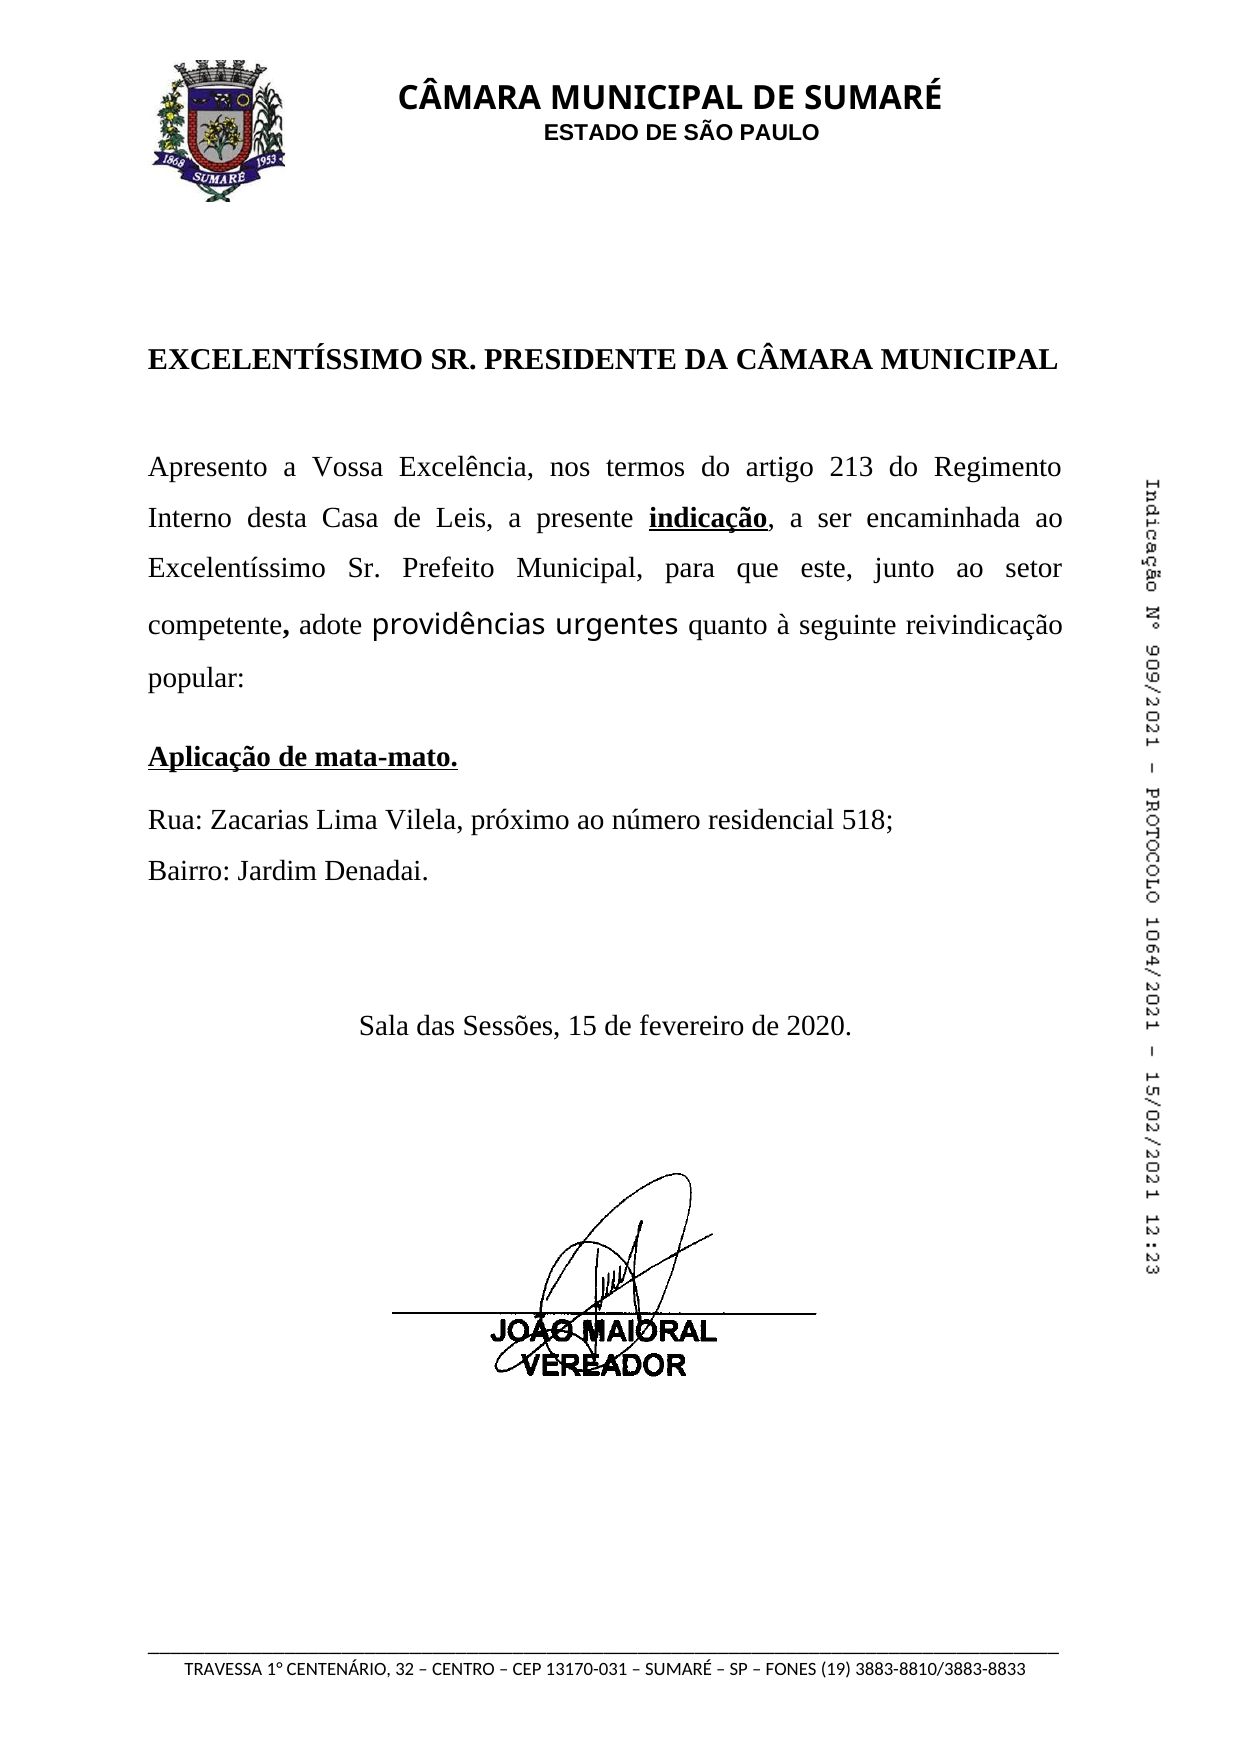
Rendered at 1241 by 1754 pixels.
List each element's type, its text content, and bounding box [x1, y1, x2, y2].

text EXCELENTÍSSIMO SR. PRESIDENTE DA CÂMARA MUNICIPAL [148, 341, 1063, 376]
picture [147, 60, 286, 202]
text Bairro: Jardim Denadai. [148, 853, 1063, 886]
text Aplicação de mata-mato. [148, 739, 1063, 773]
picture [1120, 474, 1183, 1280]
text Rua: Zacarias Lima Vilela, próximo ao número residencial 518; [148, 802, 1063, 836]
text Apresento a Vossa Excelência, nos termos do artigo 213 do Regimento Interno desta Casa de Leis, a presente indicação, a ser encaminhada ao Excelentíssimo Sr. Prefeito Municipal, para que este, junto ao setor competente, adote providências urgentes quanto à seguinte reivindicação popular: [148, 449, 1063, 693]
text Sala das Sessões, 15 de fevereiro de 2020. [148, 1008, 1063, 1042]
